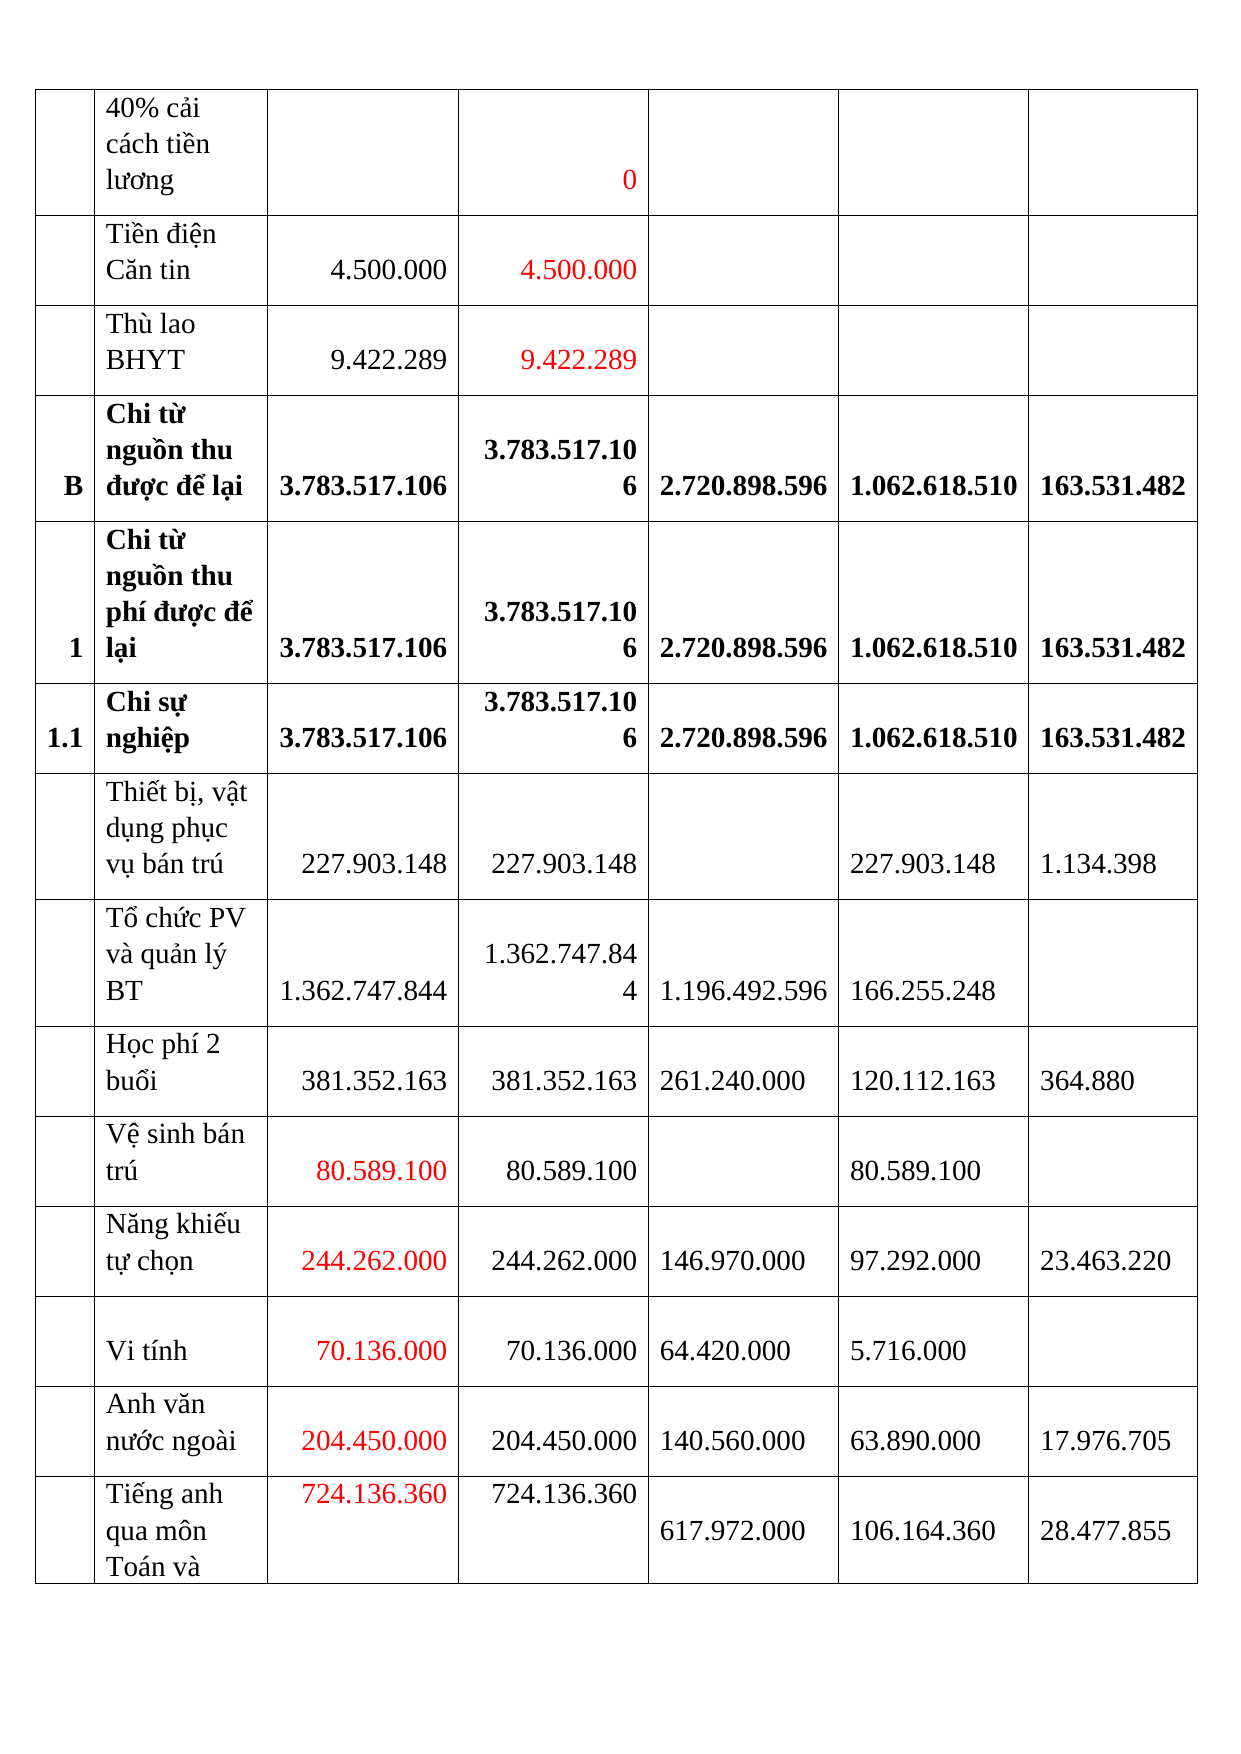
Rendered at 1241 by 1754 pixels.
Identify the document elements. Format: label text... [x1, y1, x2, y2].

table_cell Thiết bị, vật dụng phục vụ bán trú [95, 774, 267, 899]
table_cell Thù lao BHYT [95, 306, 267, 395]
table_cell 80.589.100 [268, 1117, 458, 1206]
table_cell [649, 306, 838, 395]
table_cell 227.903.148 [268, 774, 458, 899]
table_cell 2.720.898.596 [649, 396, 838, 521]
table_cell 163.531.482 [1029, 522, 1197, 683]
table_cell [36, 90, 94, 215]
table_cell B [36, 396, 94, 521]
table_cell 244.262.000 [268, 1207, 458, 1296]
table_cell [1029, 306, 1197, 395]
table_cell [36, 1477, 94, 1582]
table_cell 3.783.517.106 [268, 396, 458, 521]
table_cell [268, 90, 458, 215]
table_cell 261.240.000 [649, 1027, 838, 1116]
table_cell [36, 1387, 94, 1476]
table_cell 2.720.898.596 [649, 684, 838, 773]
table_cell 1 [36, 522, 94, 683]
table_cell 244.262.000 [459, 1207, 648, 1296]
table_cell 1.062.618.510 [839, 396, 1028, 521]
table_cell 23.463.220 [1029, 1207, 1197, 1296]
table_cell Chi sự nghiệp [95, 684, 267, 773]
table_cell 140.560.000 [649, 1387, 838, 1476]
table_cell [649, 774, 838, 899]
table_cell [95, 1477, 267, 1582]
table_cell [1029, 216, 1197, 305]
table_cell 80.589.100 [459, 1117, 648, 1206]
table_cell 70.136.000 [268, 1297, 458, 1386]
table_cell Chi từ nguồn thu phí được để lại [95, 522, 267, 683]
table_cell 106.164.360 [839, 1477, 1028, 1582]
table_cell [1029, 900, 1197, 1026]
table_cell 2.720.898.596 [649, 522, 838, 683]
table_cell [649, 90, 838, 215]
table_cell Vi tính [95, 1297, 267, 1386]
table_cell Tổ chức PV và quản lý BT [95, 900, 267, 1026]
table_cell [649, 216, 838, 305]
table_cell 364.880 [1029, 1027, 1197, 1116]
table_cell 3.783.517.106 [459, 684, 648, 773]
table_cell [1029, 90, 1197, 215]
table_cell Chi từ nguồn thu được để lại [95, 396, 267, 521]
table_cell 4.500.000 [268, 216, 458, 305]
table_cell 1.362.747.844 [459, 900, 648, 1026]
table_cell [839, 216, 1028, 305]
table_cell 28.477.855 [1029, 1477, 1197, 1582]
table_cell 17.976.705 [1029, 1387, 1197, 1476]
table_cell 70.136.000 [459, 1297, 648, 1386]
table_cell 9.422.289 [459, 306, 648, 395]
table_cell Tiền điện Căn tin [95, 216, 267, 305]
table_cell 227.903.148 [839, 774, 1028, 899]
table_cell [36, 1027, 94, 1116]
table_cell [36, 306, 94, 395]
table_cell 4.500.000 [459, 216, 648, 305]
table_cell 204.450.000 [459, 1387, 648, 1476]
table_cell 0 [459, 90, 648, 215]
table_cell 1.362.747.844 [268, 900, 458, 1026]
table_cell 1.134.398 [1029, 774, 1197, 899]
table_cell 5.716.000 [839, 1297, 1028, 1386]
table_cell 724.136.360 [268, 1477, 458, 1582]
table_cell 40% cải cách tiền lương [95, 90, 267, 215]
table_cell [649, 1117, 838, 1206]
table_cell 1.062.618.510 [839, 522, 1028, 683]
table_cell 146.970.000 [649, 1207, 838, 1296]
table_cell [36, 1297, 94, 1386]
table_cell 724.136.360 [459, 1477, 648, 1582]
table_cell [36, 1207, 94, 1296]
table_cell [1029, 1297, 1197, 1386]
table_cell 120.112.163 [839, 1027, 1028, 1116]
table_cell [36, 774, 94, 899]
table_cell 3.783.517.106 [268, 684, 458, 773]
table_cell [839, 90, 1028, 215]
table_cell 3.783.517.106 [459, 522, 648, 683]
table_cell 1.1 [36, 684, 94, 773]
table_cell [36, 216, 94, 305]
table_cell 227.903.148 [459, 774, 648, 899]
table_cell [36, 900, 94, 1026]
table_cell Vệ sinh bán trú [95, 1117, 267, 1206]
table_cell 97.292.000 [839, 1207, 1028, 1296]
table_cell [36, 1117, 94, 1206]
table_cell Anh văn nước ngoài [95, 1387, 267, 1476]
table_cell 80.589.100 [839, 1117, 1028, 1206]
table_cell 63.890.000 [839, 1387, 1028, 1476]
table_cell 64.420.000 [649, 1297, 838, 1386]
table_cell Học phí 2 buổi [95, 1027, 267, 1116]
table_cell Năng khiếu tự chọn [95, 1207, 267, 1296]
table_cell 617.972.000 [649, 1477, 838, 1582]
table_cell [839, 306, 1028, 395]
table_cell 3.783.517.106 [459, 396, 648, 521]
table_cell 204.450.000 [268, 1387, 458, 1476]
table_cell 9.422.289 [268, 306, 458, 395]
table_cell 163.531.482 [1029, 684, 1197, 773]
table_cell 166.255.248 [839, 900, 1028, 1026]
table_cell 1.062.618.510 [839, 684, 1028, 773]
table_cell 163.531.482 [1029, 396, 1197, 521]
table_cell 3.783.517.106 [268, 522, 458, 683]
table_cell 381.352.163 [268, 1027, 458, 1116]
table_cell 1.196.492.596 [649, 900, 838, 1026]
table_cell 381.352.163 [459, 1027, 648, 1116]
table_cell [1029, 1117, 1197, 1206]
